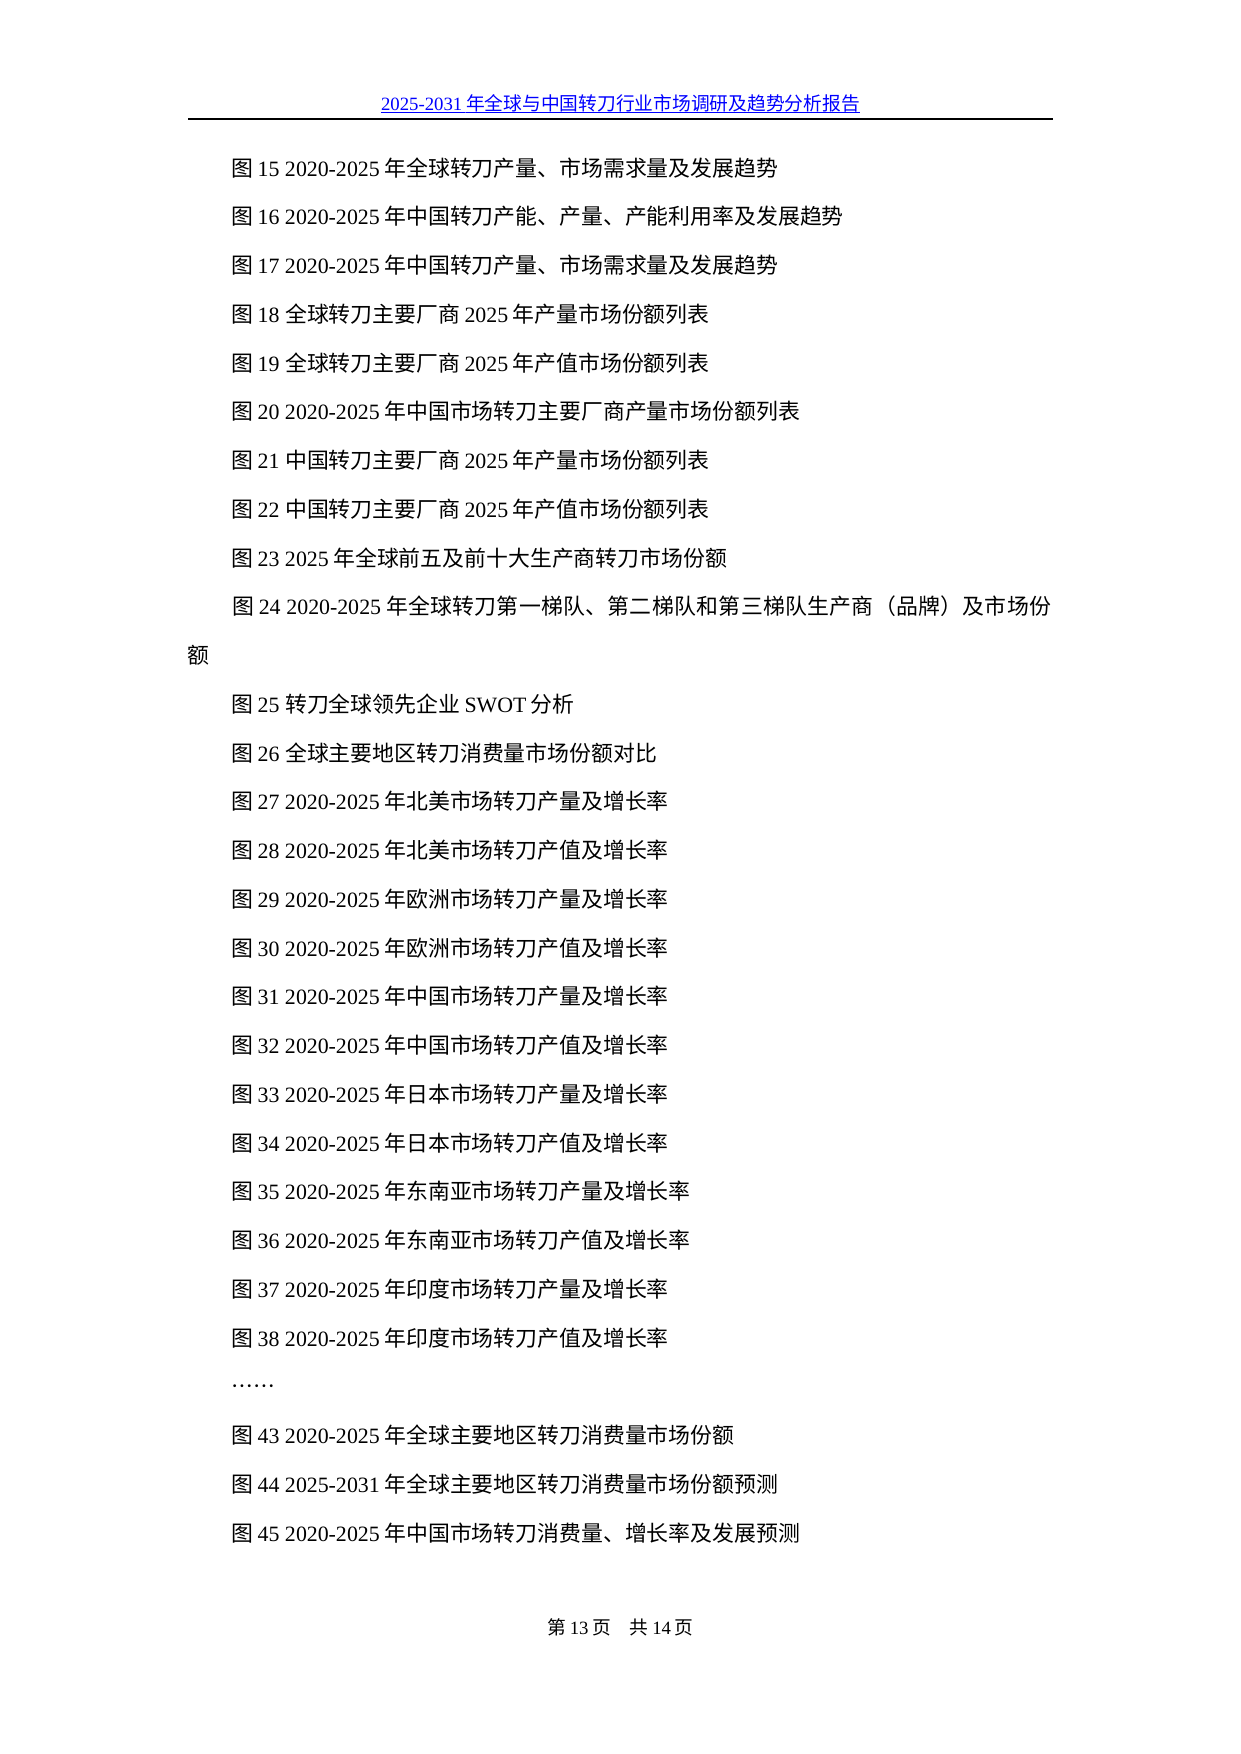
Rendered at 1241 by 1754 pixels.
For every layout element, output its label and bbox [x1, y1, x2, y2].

text [187, 150, 1053, 1548]
